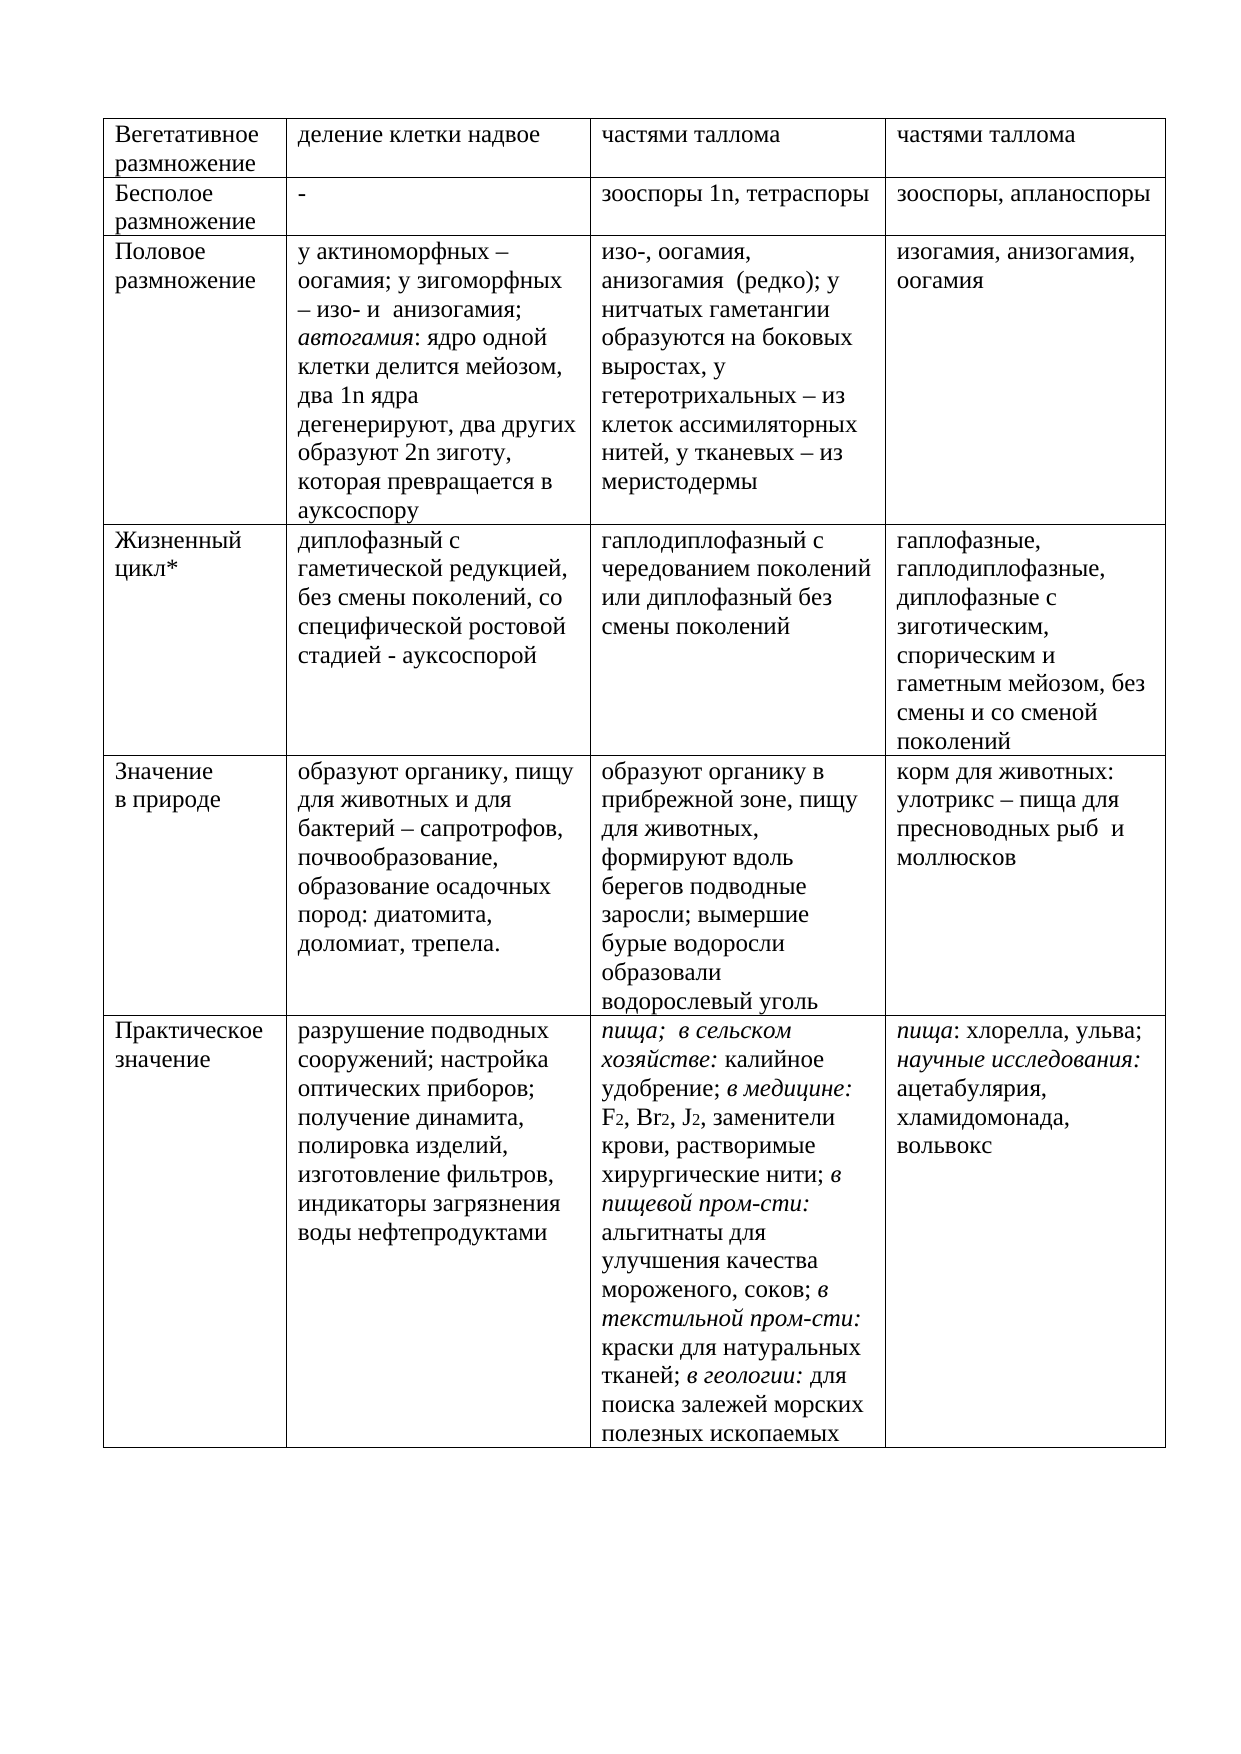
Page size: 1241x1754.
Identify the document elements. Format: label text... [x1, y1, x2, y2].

table_cell - [287, 178, 590, 235]
table_cell образуют органику, пищу для животных и для бактерий – сапротрофов, почвообразование, образование осадочных пород: диатомита, доломиат, трепела. [287, 756, 590, 1014]
table_cell диплофазный с гаметической редукцией, без смены поколений, со специфической ростовой стадией - ауксоспорой [287, 525, 590, 755]
table_cell пища; в сельском хозяйстве: калийное удобрение; в медицине: F2, Br2, J2, заменители крови, растворимые хирургические нити; в пищевой пром-сти: альгитнаты для улучшения качества мороженого, соков; в текстильной пром-сти: краски для натуральных тканей; в геологии: для поиска залежей морских полезных ископаемых [591, 1016, 885, 1447]
table_cell изогамия, анизогамия, оогамия [886, 236, 1165, 524]
table_cell деление клетки надвое [287, 119, 590, 177]
table_cell изо-, оогамия, анизогамия (редко); у нитчатых гаметангии образуются на боковых выростах, у гетеротрихальных – из клеток ассимиляторных нитей, у тканевых – из меристодермы [591, 236, 885, 524]
table_cell зооспоры 1n, тетраспоры [591, 178, 885, 235]
table_cell образуют органику в прибрежной зоне, пищу для животных, формируют вдоль берегов подводные заросли; вымершие бурые водоросли образовали водорослевый уголь [591, 756, 885, 1014]
table_cell Вегетативное размножение [104, 119, 286, 177]
table_cell пища: хлорелла, ульва; научные исследования: ацетабулярия, хламидомонада, вольвокс [886, 1016, 1165, 1447]
table_cell разрушение подводных сооружений; настройка оптических приборов; получение динамита, полировка изделий, изготовление фильтров, индикаторы загрязнения воды нефтепродуктами [287, 1016, 590, 1447]
table_cell Бесполое размножение [104, 178, 286, 235]
table_cell Жизненный цикл* [104, 525, 286, 755]
table_cell Половое размножение [104, 236, 286, 524]
table_cell гаплодиплофазный с чередованием поколений или диплофазный без смены поколений [591, 525, 885, 755]
table_cell частями таллома [591, 119, 885, 177]
table_cell гаплофазные, гаплодиплофазные, диплофазные с зиготическим, спорическим и гаметным мейозом, без смены и со сменой поколений [886, 525, 1165, 755]
table_cell Значение в природе [104, 756, 286, 1014]
table_cell Практическое значение [104, 1016, 286, 1447]
table_cell корм для животных: улотрикс – пища для пресноводных рыб и моллюсков [886, 756, 1165, 1014]
table_cell зооспоры, апланоспоры [886, 178, 1165, 235]
table_cell частями таллома [886, 119, 1165, 177]
table_cell у актиноморфных – оогамия; у зигоморфных – изо- и анизогамия; автогамия: ядро одной клетки делится мейозом, два 1n ядра дегенерируют, два других образуют 2n зиготу, которая превращается в ауксоспору [287, 236, 590, 524]
